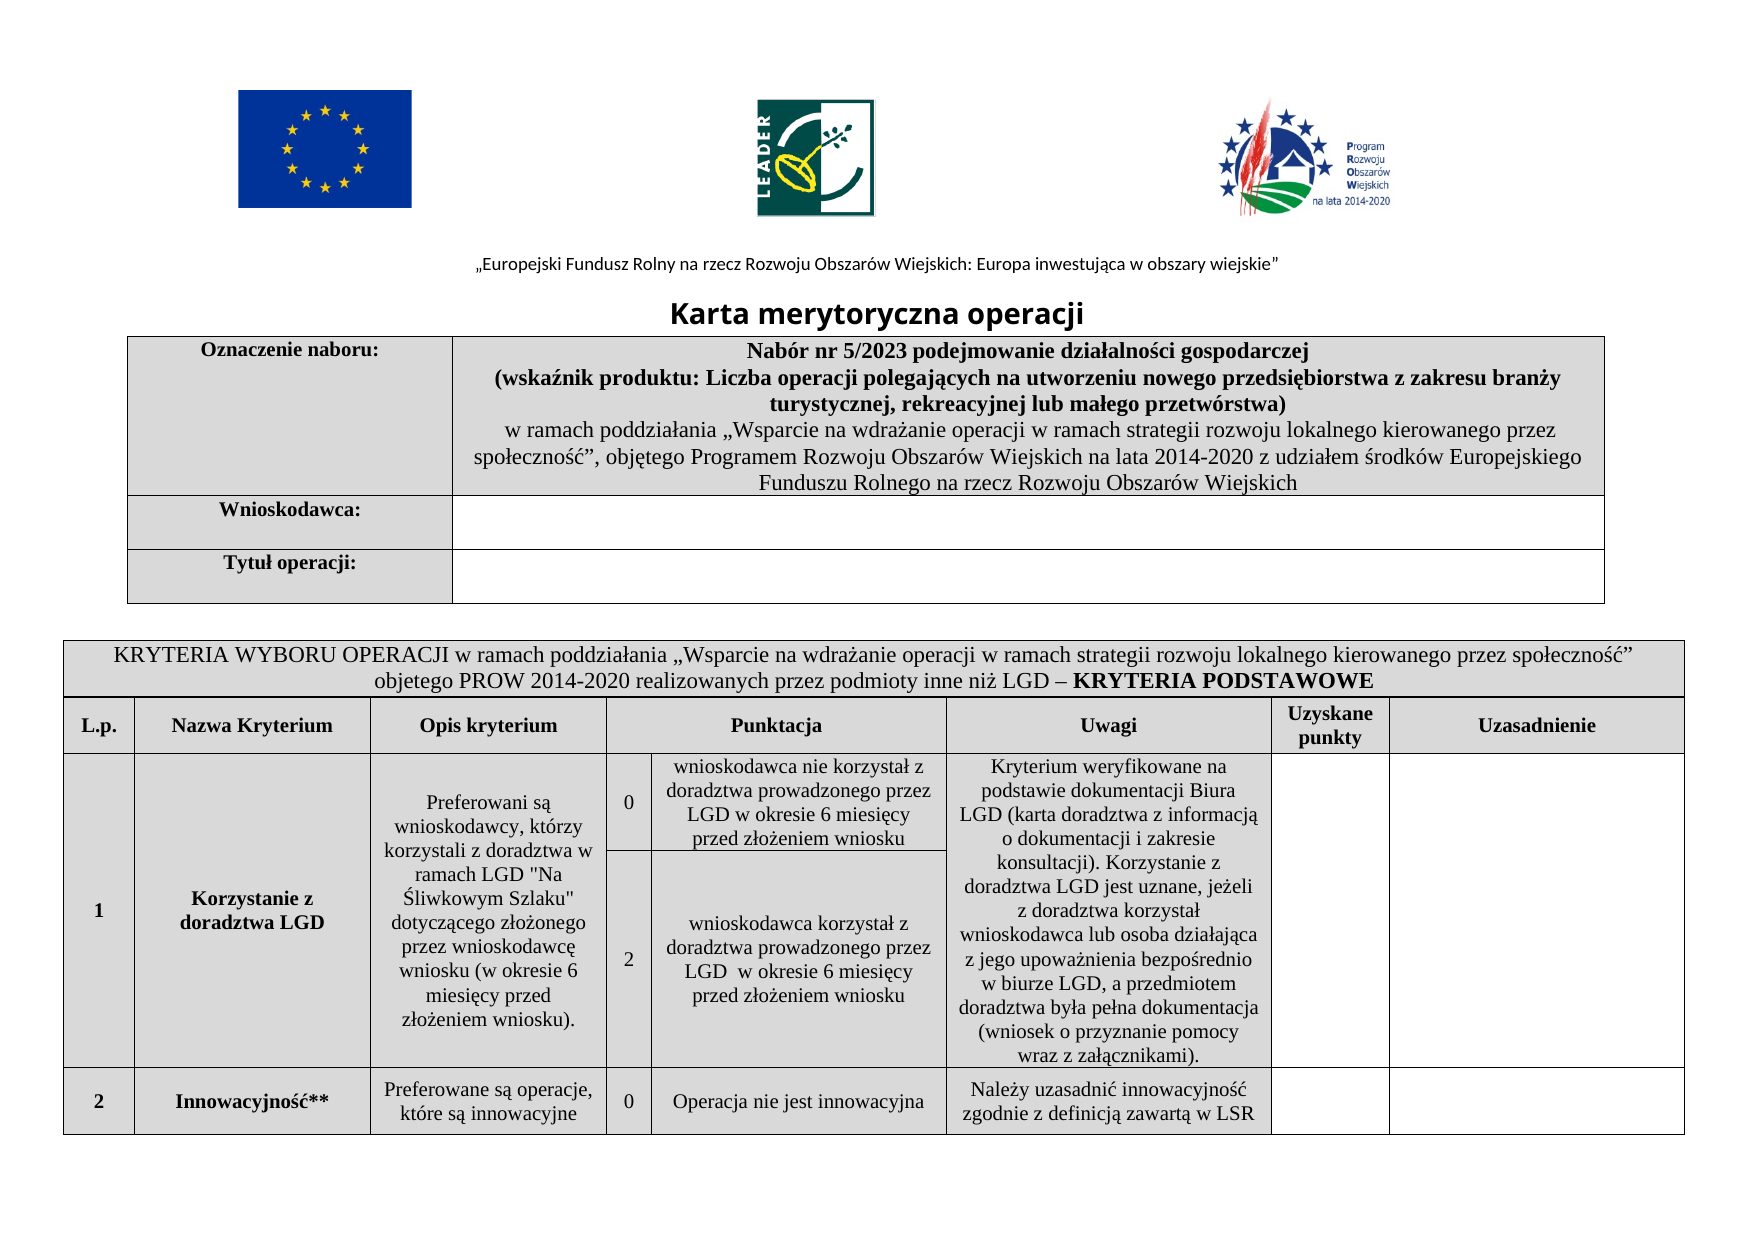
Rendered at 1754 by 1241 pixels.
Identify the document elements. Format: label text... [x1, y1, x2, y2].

picture [1210, 91, 1404, 227]
table_cell wnioskodawca nie korzystał z doradztwa prowadzonego przez LGD w okresie 6 miesięcy przed złożeniem wniosku [652, 754, 946, 850]
table_cell 0 [607, 754, 651, 850]
table_cell [453, 550, 1604, 603]
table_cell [371, 1068, 606, 1134]
table_cell Uwagi [947, 698, 1271, 753]
table_cell [1390, 754, 1684, 1067]
table_cell Korzystanie z doradztwa LGD [135, 754, 370, 1067]
table_cell Innowacyjność** [135, 1068, 370, 1134]
table_cell Uzyskane punkty [1272, 698, 1389, 753]
picture [238, 90, 412, 208]
table_cell Uzasadnienie [1390, 698, 1684, 753]
table_cell [1390, 1068, 1684, 1134]
table_cell Nazwa Kryterium [135, 698, 370, 753]
table_cell Operacja nie jest innowacyjna [652, 1068, 946, 1134]
table_cell Preferowani są wnioskodawcy, którzy korzystali z doradztwa w ramach LGD "Na Śliwkowym Szlaku" dotyczącego złożonego przez wnioskodawcę wniosku (w okresie 6 miesięcy przed złożeniem wniosku). [371, 754, 606, 1067]
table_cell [947, 1068, 1271, 1134]
table_cell 2 [64, 1068, 134, 1134]
picture [757, 99, 876, 217]
table_cell Kryterium weryfikowane na podstawie dokumentacji Biura LGD (karta doradztwa z informacją o dokumentacji i zakresie konsultacji). Korzystanie z doradztwa LGD jest uznane, jeżeli z doradztwa korzystał wnioskodawca lub osoba działająca z jego upoważnienia bezpośrednio w biurze LGD, a przedmiotem doradztwa była pełna dokumentacja (wniosek o przyznanie pomocy wraz z załącznikami). [947, 754, 1271, 1067]
table_cell wnioskodawca korzystał z doradztwa prowadzonego przez LGD w okresie 6 miesięcy przed złożeniem wniosku [652, 851, 946, 1067]
table_cell Tytuł operacji: [128, 550, 452, 603]
table_cell Punktacja [607, 698, 946, 753]
table_header KRYTERIA WYBORU OPERACJI w ramach poddziałania „Wsparcie na wdrażanie operacji w ramach strategii rozwoju lokalnego kierowanego przez społeczność” objetego PROW 2014-2020 realizowanych przez podmioty inne niż LGD – KRYTERIA PODSTAWOWE [64, 641, 1684, 696]
text Karta merytoryczna operacji [75, 293, 1679, 333]
text „Europejski Fundusz Rolny na rzecz Rozwoju Obszarów Wiejskich: Europa inwestująca w obszary wiejskie” [75, 252, 1679, 275]
table_cell [453, 496, 1604, 549]
table_cell [1272, 754, 1389, 1067]
table_cell 0 [607, 1068, 651, 1134]
table_header Oznaczenie naboru: [128, 337, 452, 495]
table_cell 1 [64, 754, 134, 1067]
table_cell 2 [607, 851, 651, 1067]
table_cell [1272, 1068, 1389, 1134]
table_cell L.p. [64, 698, 134, 753]
table_header Nabór nr 5/2023 podejmowanie działalności gospodarczej (wskaźnik produktu: Liczba operacji polegających na utworzeniu nowego przedsiębiorstwa z zakresu branży turystycznej, rekreacyjnej lub małego przetwórstwa) w ramach poddziałania „Wsparcie na wdrażanie operacji w ramach strategii rozwoju lokalnego kierowanego przez społeczność”, objętego Programem Rozwoju Obszarów Wiejskich na lata 2014-2020 z udziałem środków Europejskiego Funduszu Rolnego na rzecz Rozwoju Obszarów Wiejskich [453, 337, 1604, 495]
table_cell Wnioskodawca: [128, 496, 452, 549]
table_cell Opis kryterium [371, 698, 606, 753]
